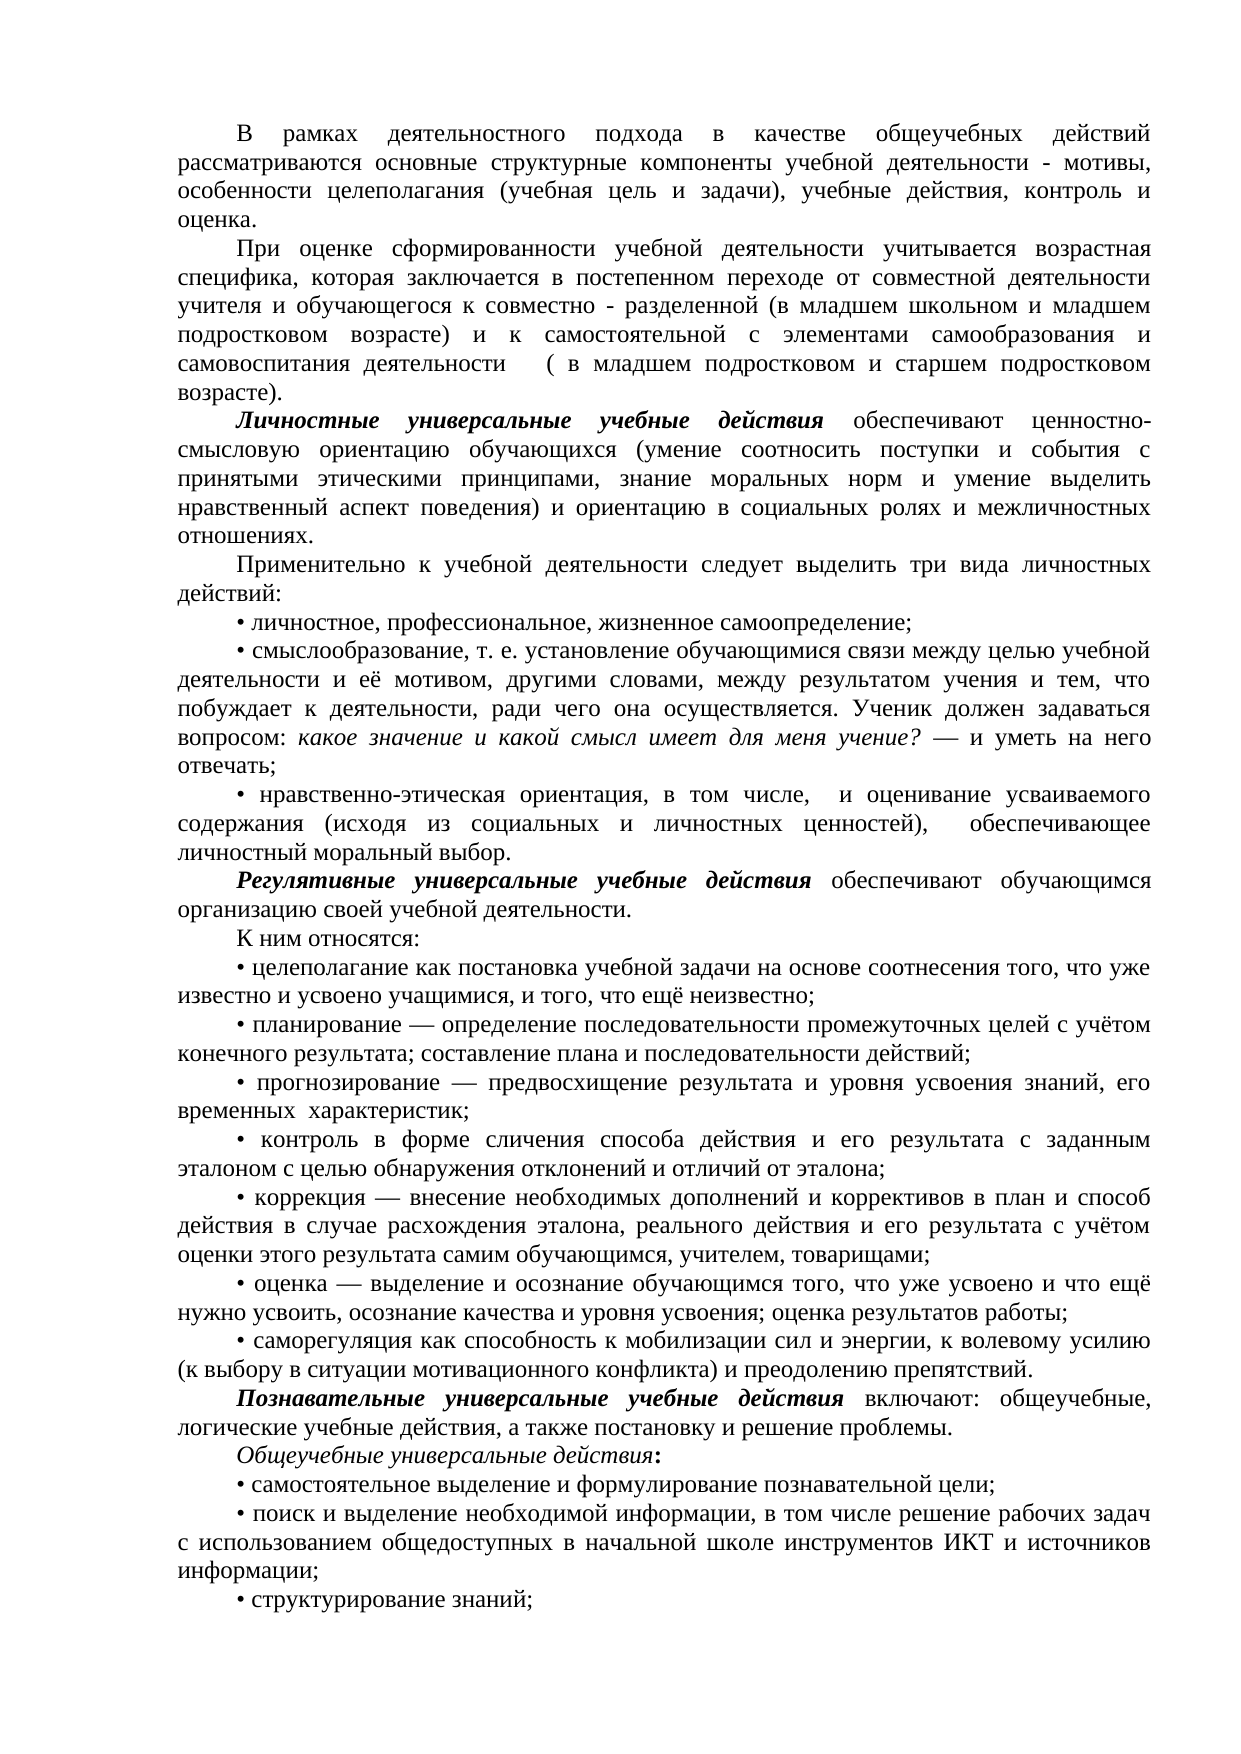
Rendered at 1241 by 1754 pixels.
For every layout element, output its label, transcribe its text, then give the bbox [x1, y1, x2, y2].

text При оценке сформированности учебной деятельности учитывается возрастная специфика, которая заключается в постепенном переходе от совместной деятельности учителя и обучающегося к совместно - разделенной (в младшем школьном и младшем подростковом возрасте) и к самостоятельной с элементами самообразования и самовоспитания деятельности ( в младшем подростковом и старшем подростковом возрасте). [177, 233, 1152, 406]
text • саморегуляция как способность к мобилизации сил и энергии, к волевому усилию (к выбору в ситуации мотивационного конфликта) и преодолению препятствий. [177, 1326, 1152, 1383]
text • структурирование знаний; [177, 1584, 1152, 1613]
text • планирование — определение последовательности промежуточных целей с учётом конечного результата; составление плана и последовательности действий; [177, 1009, 1152, 1067]
text Применительно к учебной деятельности следует выделить три вида личностных действий: [177, 549, 1152, 607]
text • прогнозирование — предвосхищение результата и уровня усвоения знаний, его временных характеристик; [177, 1067, 1152, 1124]
text Общеучебные универсальные действия: [177, 1441, 1152, 1469]
text • коррекция — внесение необходимых дополнений и коррективов в план и способ действия в случае расхождения эталона, реального действия и его результата с учётом оценки этого результата самим обучающимся, учителем, товарищами; [177, 1182, 1152, 1268]
text К ним относятся: [177, 923, 1152, 952]
text В рамках деятельностного подхода в качестве общеучебных действий рассматриваются основные структурные компоненты учебной деятельности - мотивы, особенности целеполагания (учебная цель и задачи), учебные действия, контроль и оценка. [177, 118, 1152, 233]
text • самостоятельное выделение и формулирование познавательной цели; [177, 1469, 1152, 1498]
text • нравственно-этическая ориентация, в том числе, и оценивание усваиваемого содержания (исходя из социальных и личностных ценностей), обеспечивающее личностный моральный выбор. [177, 779, 1152, 866]
text • контроль в форме сличения способа действия и его результата с заданным эталоном с целью обнаружения отклонений и отличий от эталона; [177, 1124, 1152, 1182]
text • смыслообразование, т. е. установление обучающимися связи между целью учебной деятельности и её мотивом, другими словами, между результатом учения и тем, что побуждает к деятельности, ради чего она осуществляется. Ученик должен задаваться вопросом: какое значение и какой смысл имеет для меня учение? — и уметь на него отвечать; [177, 636, 1152, 779]
text • оценка — выделение и осознание обучающимся того, что уже усвоено и что ещё нужно усвоить, осознание качества и уровня усвоения; оценка результатов работы; [177, 1268, 1152, 1326]
text • личностное, профессиональное, жизненное самоопределение; [177, 607, 1152, 636]
text • целеполагание как постановка учебной задачи на основе соотнесения того, что уже известно и усвоено учащимися, и того, что ещё неизвестно; [177, 952, 1152, 1009]
text Личностные универсальные учебные действия обеспечивают ценностно-смысловую ориентацию обучающихся (умение соотносить поступки и события с принятыми этическими принципами, знание моральных норм и умение выделить нравственный аспект поведения) и ориентацию в социальных ролях и межличностных отношениях. [177, 406, 1152, 549]
text Регулятивные универсальные учебные действия обеспечивают обучающимся организацию своей учебной деятельности. [177, 866, 1152, 923]
text • поиск и выделение необходимой информации, в том числе решение рабочих задач с использованием общедоступных в начальной школе инструментов ИКТ и источников информации; [177, 1498, 1152, 1584]
text Познавательные универсальные учебные действия включают: общеучебные, логические учебные действия, а также постановку и решение проблемы. [177, 1383, 1152, 1441]
